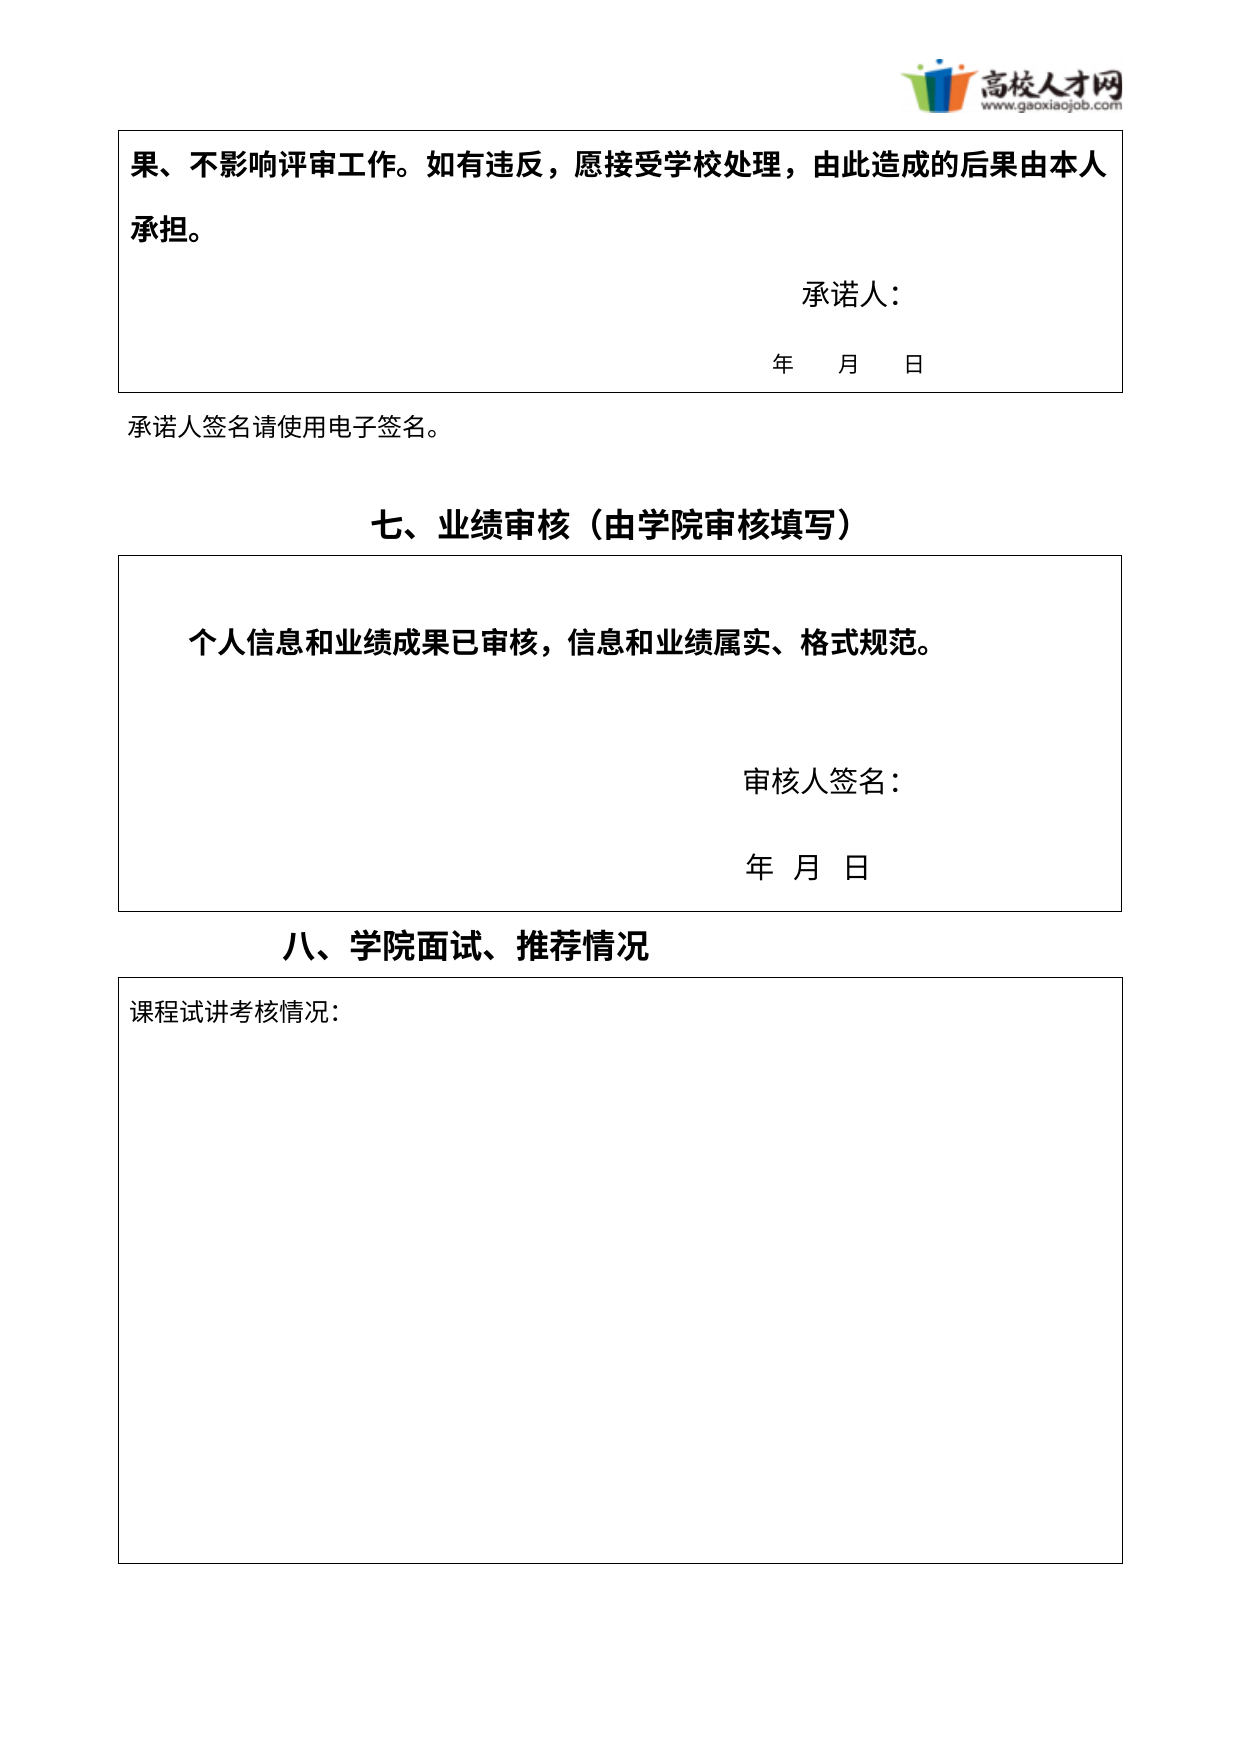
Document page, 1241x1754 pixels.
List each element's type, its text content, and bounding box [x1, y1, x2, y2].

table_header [119, 978, 1122, 1563]
table_header 个人信息和业绩成果已审核，信息和业绩属实、格式规范。 审核人签名： 年 月 日 [119, 556, 1121, 911]
text 七、业绩审核（由学院审核填写） [118, 490, 1122, 555]
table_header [119, 131, 1122, 392]
text 八、学院面试、推荐情况 [118, 912, 1122, 977]
picture [900, 59, 1123, 113]
text 承诺人签名请使用电子签名。 [118, 393, 1122, 458]
